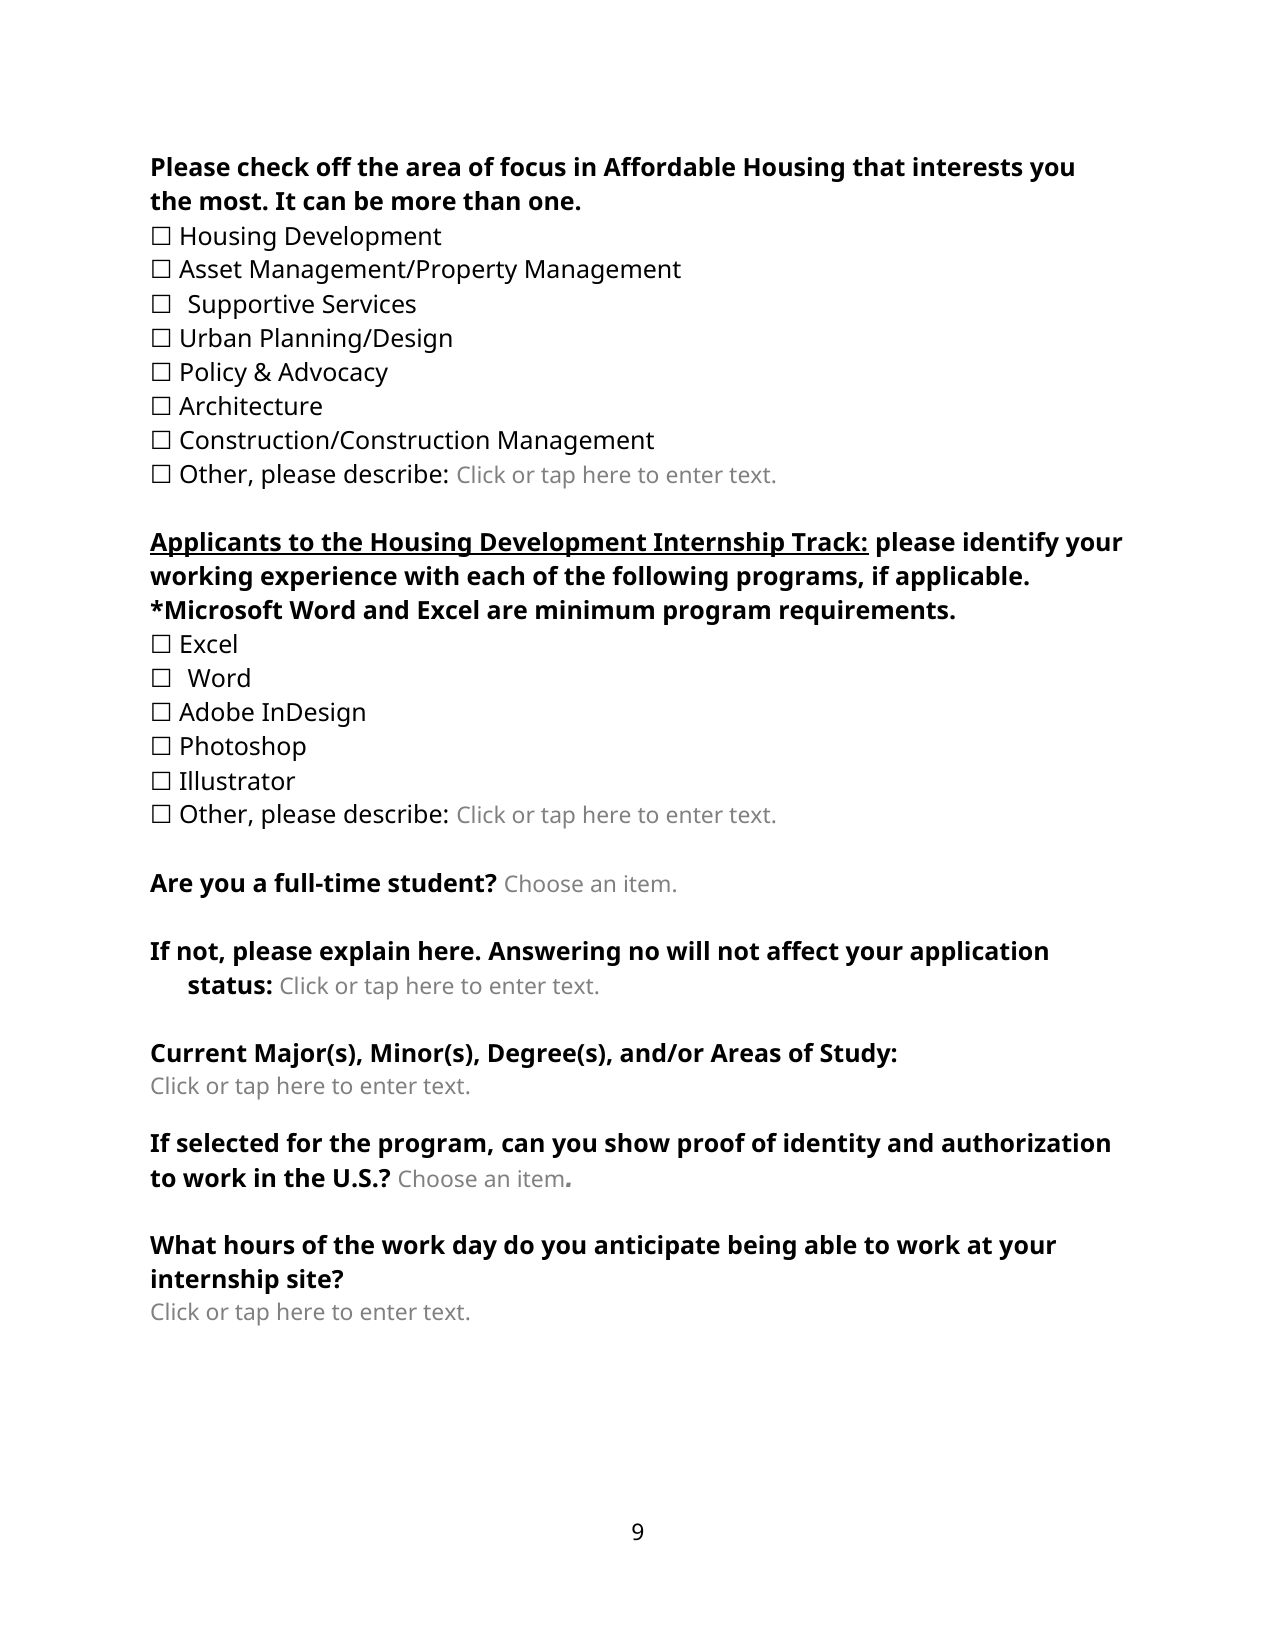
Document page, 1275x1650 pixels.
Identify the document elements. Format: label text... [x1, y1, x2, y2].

text Adobe InDesign [150, 695, 1125, 729]
text Housing Development [150, 218, 1125, 252]
text Please check off the area of focus in Affordable Housing that interests you the most. It can be more than one. [150, 150, 1125, 218]
text Other, please describe: [150, 797, 1125, 831]
text Urban Planning/Design [150, 320, 1125, 354]
text Supportive Services [150, 286, 1125, 320]
text Photoshop [150, 729, 1125, 763]
text Word [150, 661, 1125, 695]
text Asset Management/Property Management [150, 252, 1125, 286]
text What hours of the work day do you anticipate being able to work at your internship site? [150, 1227, 1125, 1295]
text Applicants to the Housing Development Internship Track: please identify your working experience with each of the following programs, if applicable. *Microsoft Word and Excel are minimum program requirements. [150, 525, 1125, 627]
text If not, please explain here. Answering no will not affect your application status: [150, 933, 1125, 1002]
text Other, please describe: [150, 457, 1125, 491]
text Current Major(s), Minor(s), Degree(s), and/or Areas of Study: [150, 1036, 1125, 1070]
text Are you a full-time student? [150, 865, 1125, 899]
text Excel [150, 627, 1125, 661]
text Policy & Advocacy [150, 354, 1125, 388]
text Construction/Construction Management [150, 422, 1125, 457]
text Architecture [150, 388, 1125, 422]
subtitle If selected for the program, can you show proof of identity and authorization to work in the U.S.? [150, 1126, 1125, 1195]
text Illustrator [150, 763, 1125, 797]
